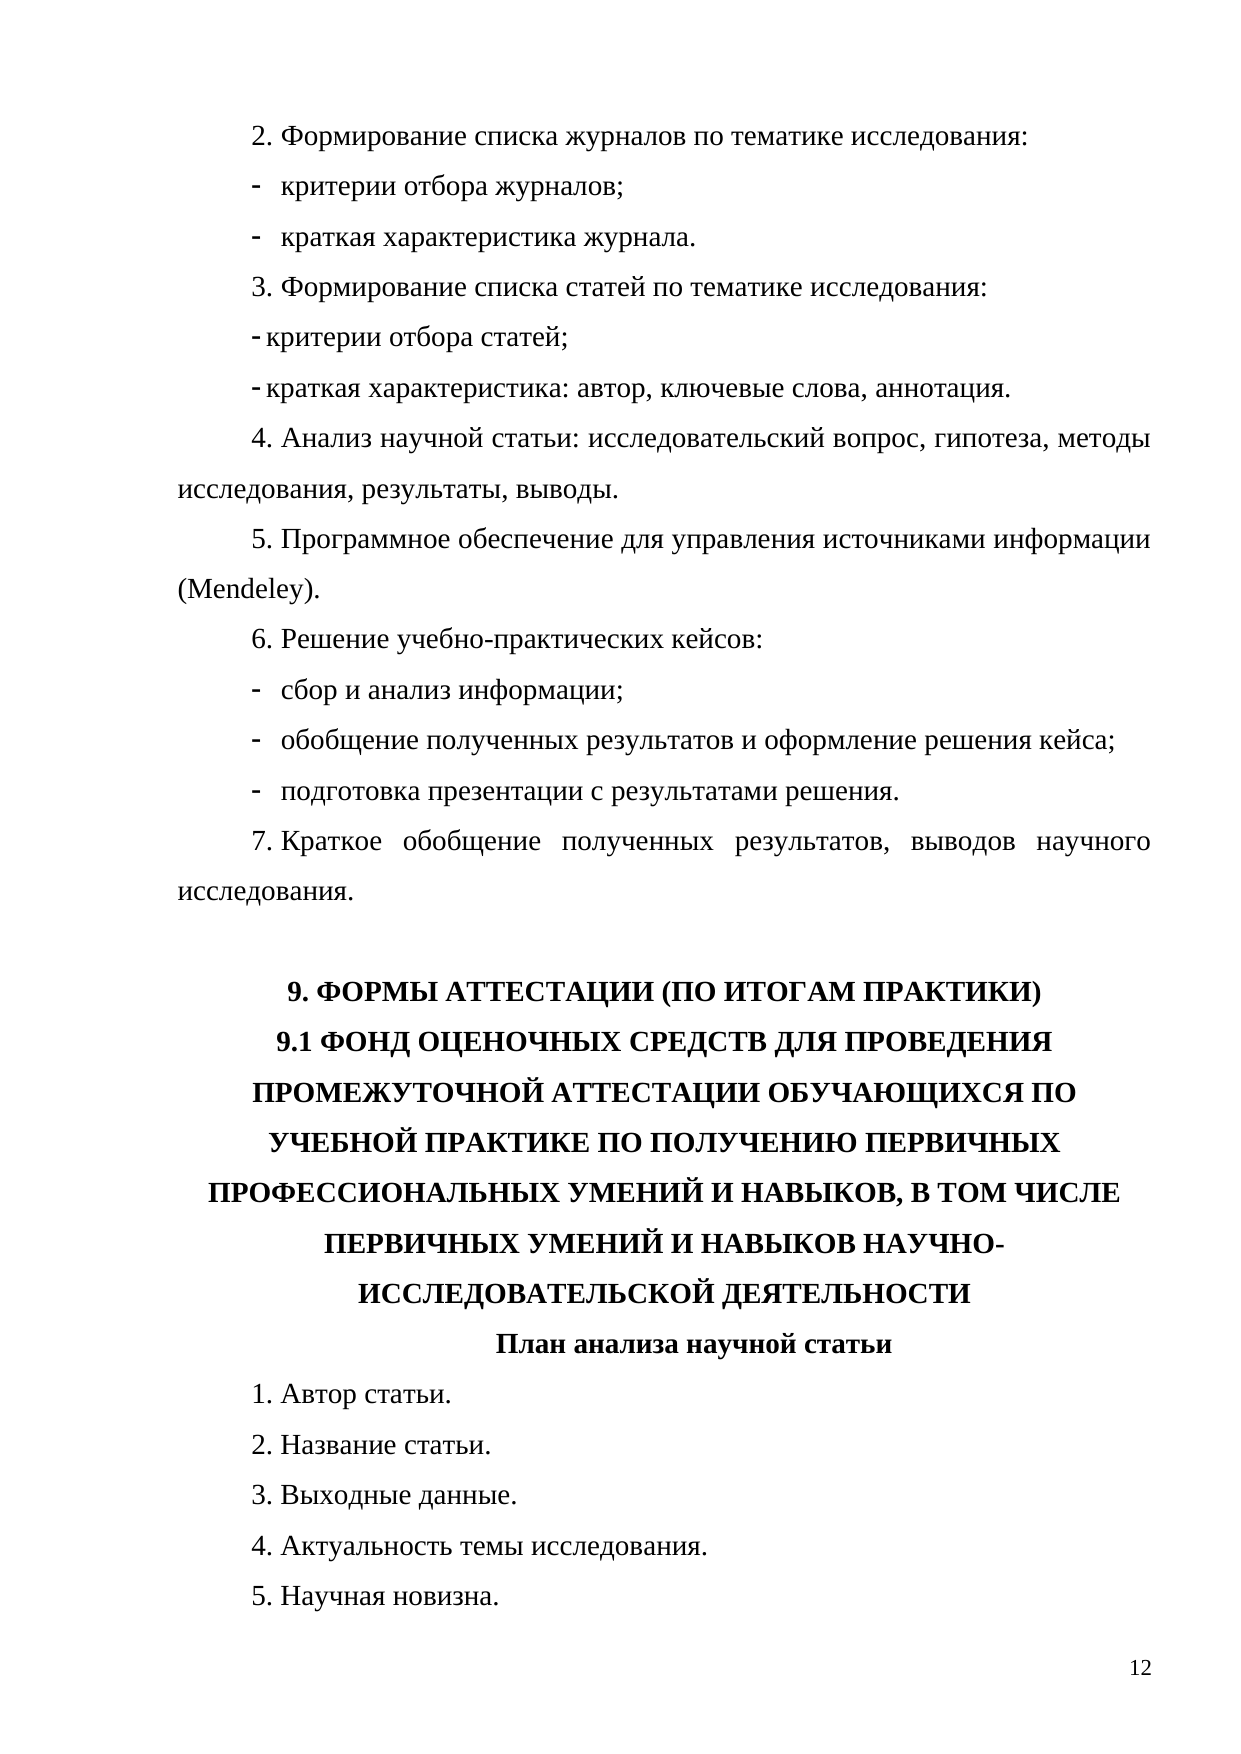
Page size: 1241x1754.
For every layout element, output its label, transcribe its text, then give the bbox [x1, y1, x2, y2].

list подготовка презентации с результатами решения. [177, 773, 1152, 806]
list критерии отбора статей; [177, 319, 1152, 353]
list Научная новизна. [177, 1578, 1152, 1611]
list Анализ научной статьи: исследовательский вопрос, гипотеза, методы исследования, результаты, выводы. [177, 420, 1152, 504]
list Решение учебно-практических кейсов: [177, 622, 1152, 655]
list Выходные данные. [177, 1477, 1152, 1511]
list сбор и анализ информации; [177, 672, 1152, 706]
list Краткое обобщение полученных результатов, выводов научного исследования. [177, 823, 1152, 907]
list Формирование списка журналов по тематике исследования: [177, 118, 1152, 152]
list Название статьи. [177, 1427, 1152, 1461]
list критерии отбора журналов; [177, 168, 1152, 202]
list краткая характеристика: автор, ключевые слова, аннотация. [177, 370, 1152, 404]
list краткая характеристика журнала. [177, 219, 1152, 252]
list Программное обеспечение для управления источниками информации (Mendeley). [177, 521, 1152, 605]
list Автор статьи. [177, 1377, 1152, 1410]
list Актуальность темы исследования. [177, 1528, 1152, 1561]
list обобщение полученных результатов и оформление решения кейса; [177, 722, 1152, 756]
list Формирование списка статей по тематике исследования: [177, 269, 1152, 303]
subtitle 9.1 ФОНД ОЦЕНОЧНЫХ СРЕДСТВ ДЛЯ ПРОВЕДЕНИЯ ПРОМЕЖУТОЧНОЙ АТТЕСТАЦИИ ОБУЧАЮЩИХСЯ ПО УЧЕБНОЙ ПРАКТИКЕ ПО ПОЛУЧЕНИЮ ПЕРВИЧНЫХ ПРОФЕССИОНАЛЬНЫХ УМЕНИЙ И НАВЫКОВ, В ТОМ ЧИСЛЕ ПЕРВИЧНЫХ УМЕНИЙ И НАВЫКОВ НАУЧНО-ИССЛЕДОВАТЕЛЬСКОЙ ДЕЯТЕЛЬНОСТИ [177, 1024, 1152, 1309]
text План анализа научной статьи [177, 1326, 1152, 1360]
subtitle 9. ФОРМЫ АТТЕСТАЦИИ (ПО ИТОГАМ ПРАКТИКИ) [177, 974, 1152, 1008]
